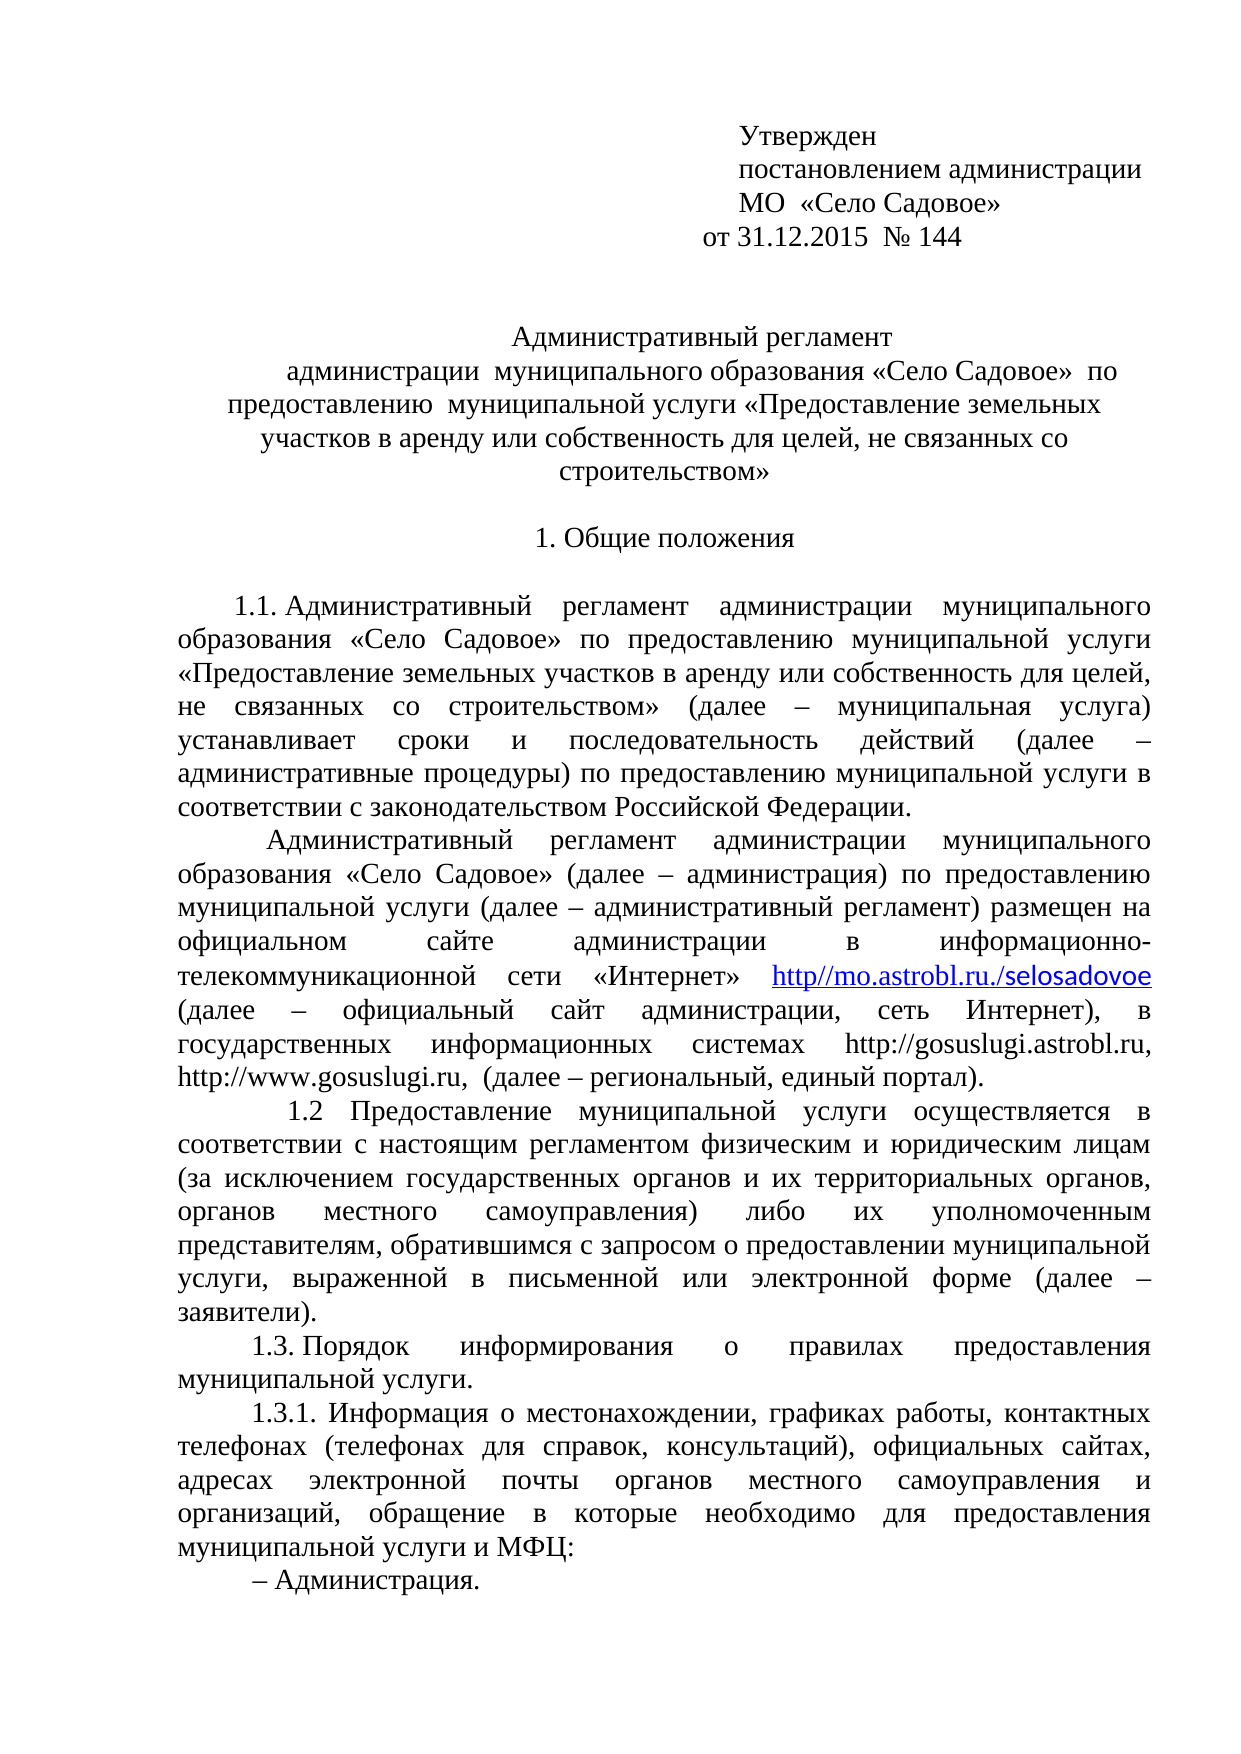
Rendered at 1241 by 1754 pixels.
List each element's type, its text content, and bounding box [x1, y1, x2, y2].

text 1.3. Порядок информирования о правилах предоставления муниципальной услуги. [177, 1328, 1152, 1395]
text 1.1. Административный регламент администрации муниципального образования «Село Садовое» по предоставлению муниципальной услуги «Предоставление земельных участков в аренду или собственность для целей, не связанных со строительством» (далее – муниципальная услуга) устанавливает сроки и последовательность действий (далее – административные процедуры) по предоставлению муниципальной услуги в соответствии с законодательством Российской Федерации. [177, 588, 1152, 822]
text 1. Общие положения [177, 521, 1152, 554]
text 1.3.1. Информация о местонахождении, графиках работы, контактных телефонах (телефонах для справок, консультаций), официальных сайтах, адресах электронной почты органов местного самоуправления и организаций, обращение в которые необходимо для предоставления муниципальной услуги и МФЦ: [177, 1395, 1152, 1562]
text Утвержден [738, 118, 1152, 152]
text Административный регламент администрации муниципального образования «Село Садовое» (далее – администрация) по предоставлению муниципальной услуги (далее – административный регламент) размещен на официальном сайте администрации в информационно-телекоммуникационной сети «Интернет» http//mo.astrobl.ru./selosadovoe (далее – официальный сайт администрации, сеть Интернет), в государственных информационных системах http://gosuslugi.astrobl.ru, http://www.gosuslugi.ru, (далее – региональный, единый портал). [177, 822, 1152, 1093]
text администрации муниципального образования «Село Садовое» по предоставлению муниципальной услуги «Предоставление земельных участков в аренду или собственность для целей, не связанных со строительством» [177, 353, 1152, 487]
text постановлением администрации МО «Село Садовое» [738, 152, 1152, 219]
text от 31.12.2015 № 144 [177, 219, 1152, 252]
text 1.2 Предоставление муниципальной услуги осуществляется в соответствии с настоящим регламентом физическим и юридическим лицам (за исключением государственных органов и их территориальных органов, органов местного самоуправления) либо их уполномоченным представителям, обратившимся с запросом о предоставлении муниципальной услуги, выраженной в письменной или электронной форме (далее – заявители). [177, 1093, 1152, 1328]
text – Администрация. [177, 1562, 1152, 1596]
text Административный регламент [177, 319, 1152, 353]
